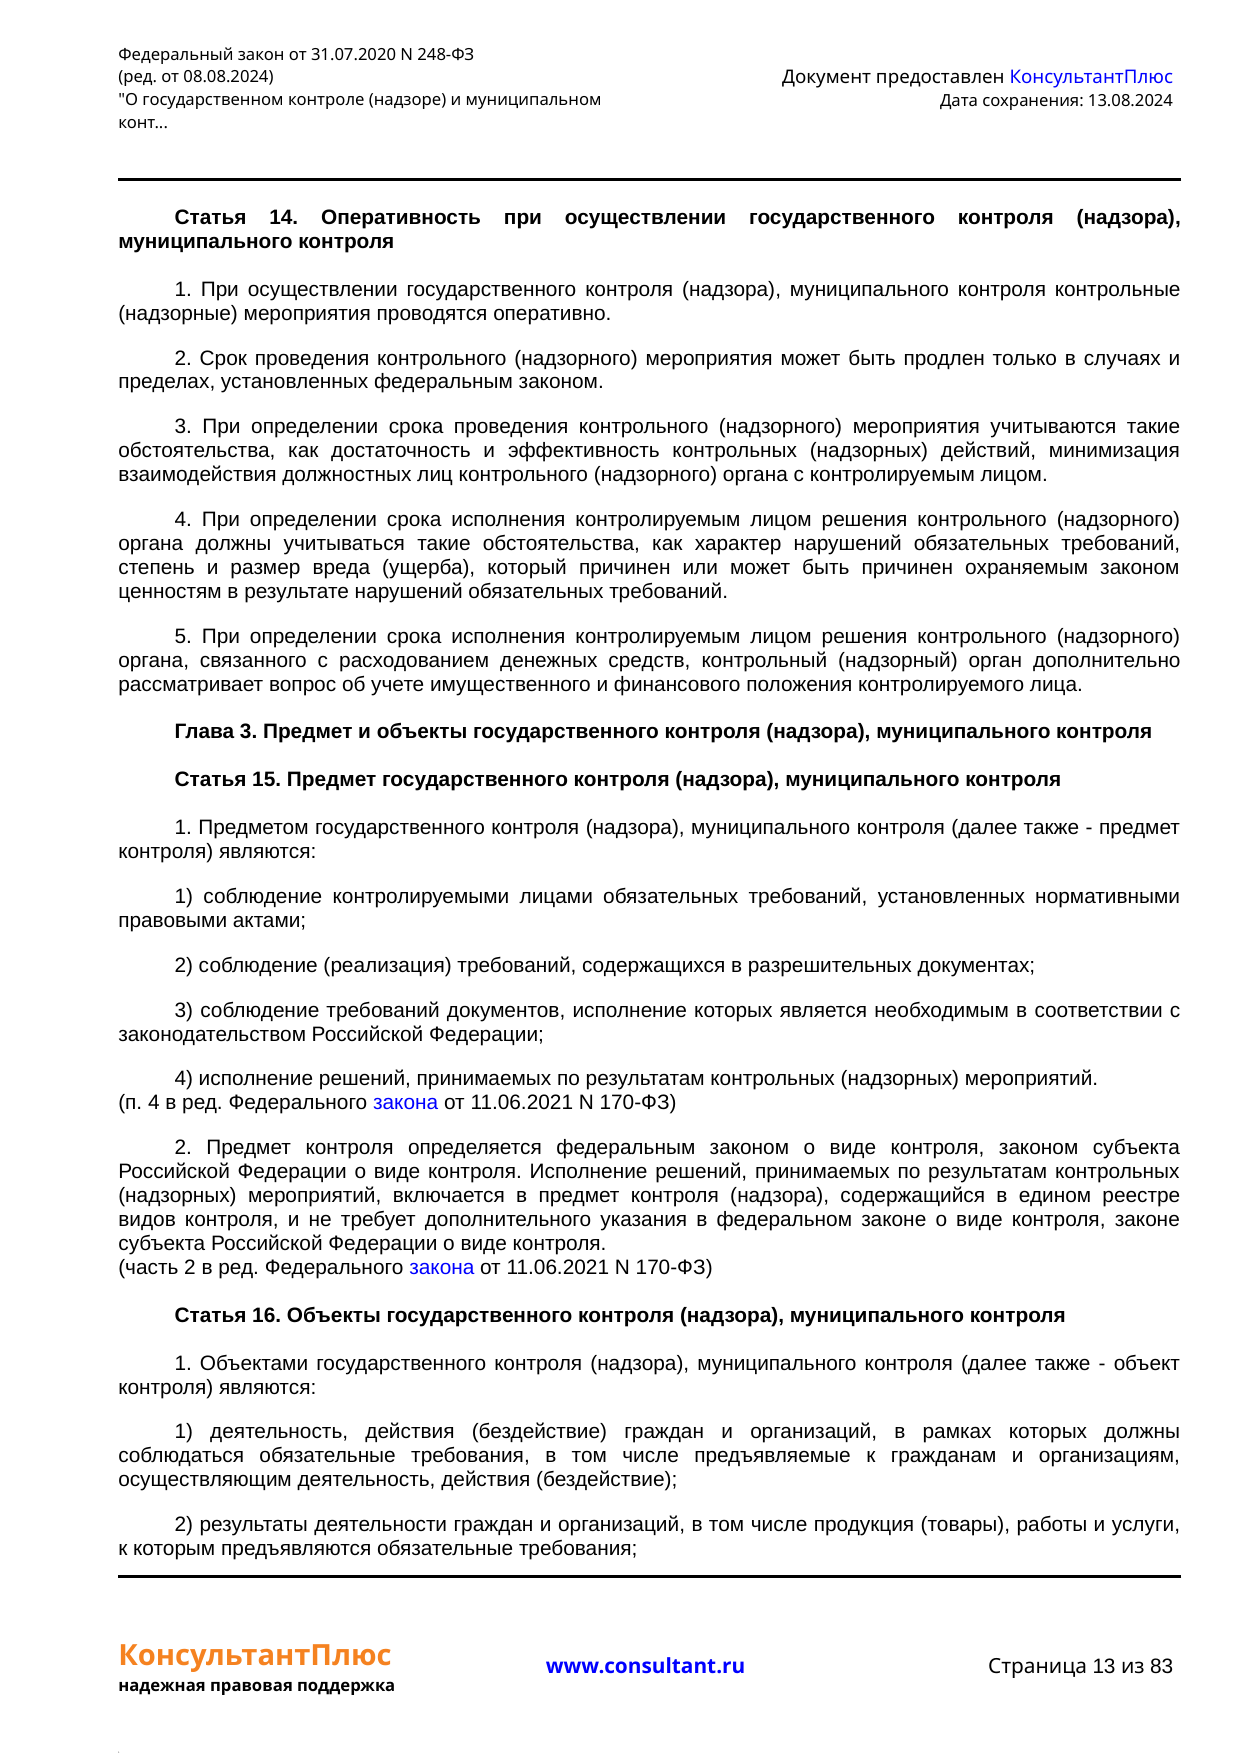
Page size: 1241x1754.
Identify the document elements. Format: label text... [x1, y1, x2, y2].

title Глава 3. Предмет и объекты государственного контроля (надзора), муниципального контроля [118, 719, 1181, 743]
text 2) результаты деятельности граждан и организаций, в том числе продукция (товары), работы и услуги, к которым предъявляются обязательные требования; [118, 1512, 1181, 1560]
text 1) соблюдение контролируемыми лицами обязательных требований, установленных нормативными правовыми актами; [118, 884, 1181, 932]
text 5. При определении срока исполнения контролируемым лицом решения контрольного (надзорного) органа, связанного с расходованием денежных средств, контрольный (надзорный) орган дополнительно рассматривает вопрос об учете имущественного и финансового положения контролируемого лица. [118, 623, 1181, 695]
text 4. При определении срока исполнения контролируемым лицом решения контрольного (надзорного) органа должны учитываться такие обстоятельства, как характер нарушений обязательных требований, степень и размер вреда (ущерба), который причинен или может быть причинен охраняемым законом ценностям в результате нарушений обязательных требований. [118, 507, 1181, 603]
title Статья 14. Оперативность при осуществлении государственного контроля (надзора), муниципального контроля [118, 205, 1181, 253]
text 4) исполнение решений, принимаемых по результатам контрольных (надзорных) мероприятий. [118, 1066, 1181, 1090]
text 1. При осуществлении государственного контроля (надзора), муниципального контроля контрольные (надзорные) мероприятия проводятся оперативно. [118, 277, 1181, 324]
title Статья 15. Предмет государственного контроля (надзора), муниципального контроля [118, 767, 1181, 791]
title Статья 16. Объекты государственного контроля (надзора), муниципального контроля [118, 1303, 1181, 1327]
text 2. Предмет контроля определяется федеральным законом о виде контроля, законом субъекта Российской Федерации о виде контроля. Исполнение решений, принимаемых по результатам контрольных (надзорных) мероприятий, включается в предмет контроля (надзора), содержащийся в едином реестре видов контроля, и не требует дополнительного указания в федеральном законе о виде контроля, законе субъекта Российской Федерации о виде контроля. [118, 1135, 1181, 1255]
text (п. 4 в ред. Федерального закона от 11.06.2021 N 170-ФЗ) [118, 1090, 1181, 1114]
text 1. Объектами государственного контроля (надзора), муниципального контроля (далее также - объект контроля) являются: [118, 1351, 1181, 1398]
text (часть 2 в ред. Федерального закона от 11.06.2021 N 170-ФЗ) [118, 1255, 1181, 1279]
text 3) соблюдение требований документов, исполнение которых является необходимым в соответствии с законодательством Российской Федерации; [118, 997, 1181, 1045]
text 1) деятельность, действия (бездействие) граждан и организаций, в рамках которых должны соблюдаться обязательные требования, в том числе предъявляемые к гражданам и организациям, осуществляющим деятельность, действия (бездействие); [118, 1419, 1181, 1491]
text 2. Срок проведения контрольного (надзорного) мероприятия может быть продлен только в случаях и пределах, установленных федеральным законом. [118, 345, 1181, 393]
text 2) соблюдение (реализация) требований, содержащихся в разрешительных документах; [118, 953, 1181, 977]
text 1. Предметом государственного контроля (надзора), муниципального контроля (далее также - предмет контроля) являются: [118, 815, 1181, 863]
text 3. При определении срока проведения контрольного (надзорного) мероприятия учитываются такие обстоятельства, как достаточность и эффективность контрольных (надзорных) действий, минимизация взаимодействия должностных лиц контрольного (надзорного) органа с контролируемым лицом. [118, 414, 1181, 486]
